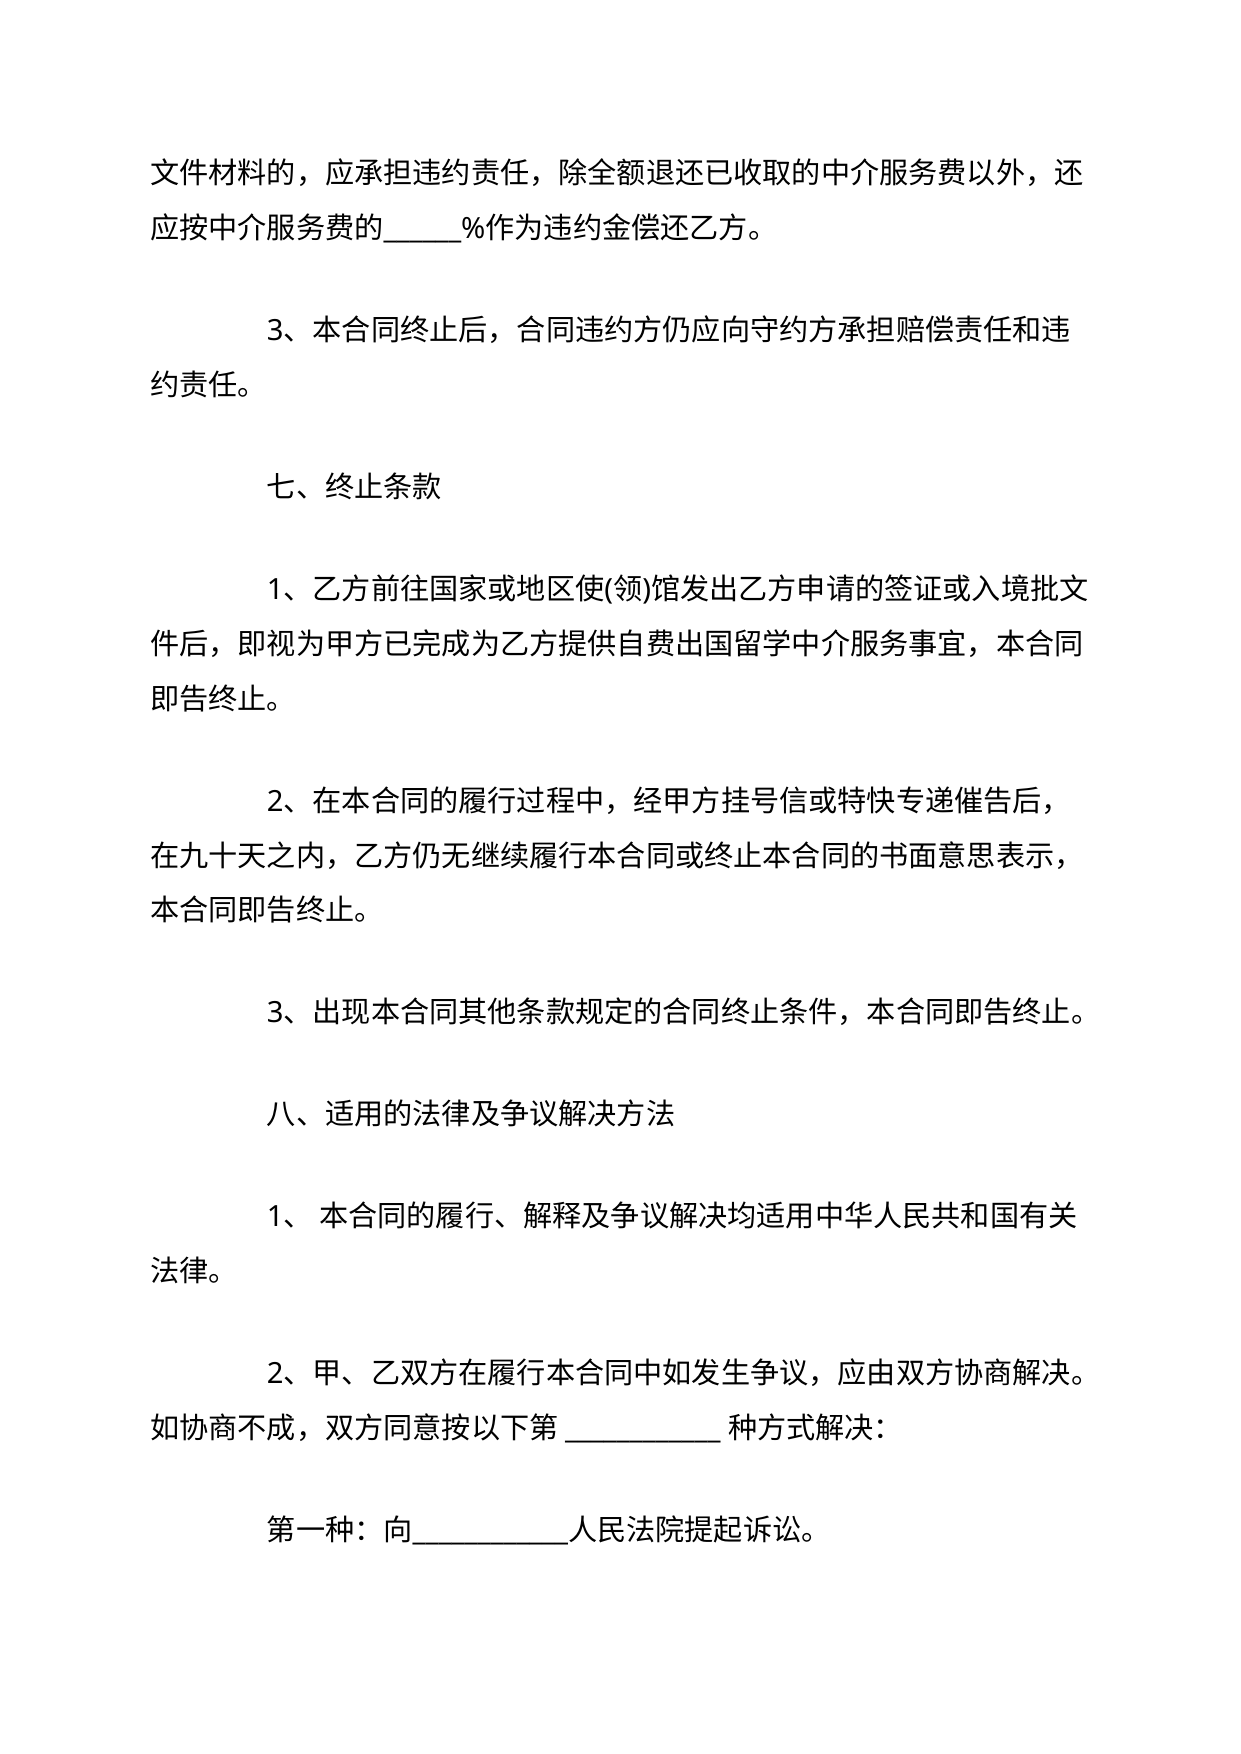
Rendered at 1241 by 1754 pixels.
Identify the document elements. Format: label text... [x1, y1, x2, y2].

text 1、乙方前往国家或地区使(领)馆发出乙方申请的签证或入境批文件后，即视为甲方已完成为乙方提供自费出国留学中介服务事宜，本合同即告终止。 [150, 565, 1090, 718]
text 七、终止条款 [150, 464, 1090, 506]
text 2、甲、乙双方在履行本合同中如发生争议，应由双方协商解决。如协商不成，双方同意按以下第 ____________ 种方式解决： [150, 1349, 1090, 1447]
text 第一种：向____________人民法院提起诉讼。 [150, 1506, 1090, 1549]
text 3、本合同终止后，合同违约方仍应向守约方承担赔偿责任和违约责任。 [150, 307, 1090, 404]
text 八、适用的法律及争议解决方法 [150, 1091, 1090, 1133]
text 2、在本合同的履行过程中，经甲方挂号信或特快专递催告后，在九十天之内，乙方仍无继续履行本合同或终止本合同的书面意思表示，本合同即告终止。 [150, 777, 1090, 929]
text 1、 本合同的履行、解释及争议解决均适用中华人民共和国有关法律。 [150, 1192, 1090, 1290]
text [150, 150, 1090, 247]
text 3、出现本合同其他条款规定的合同终止条件，本合同即告终止。 [150, 989, 1090, 1031]
